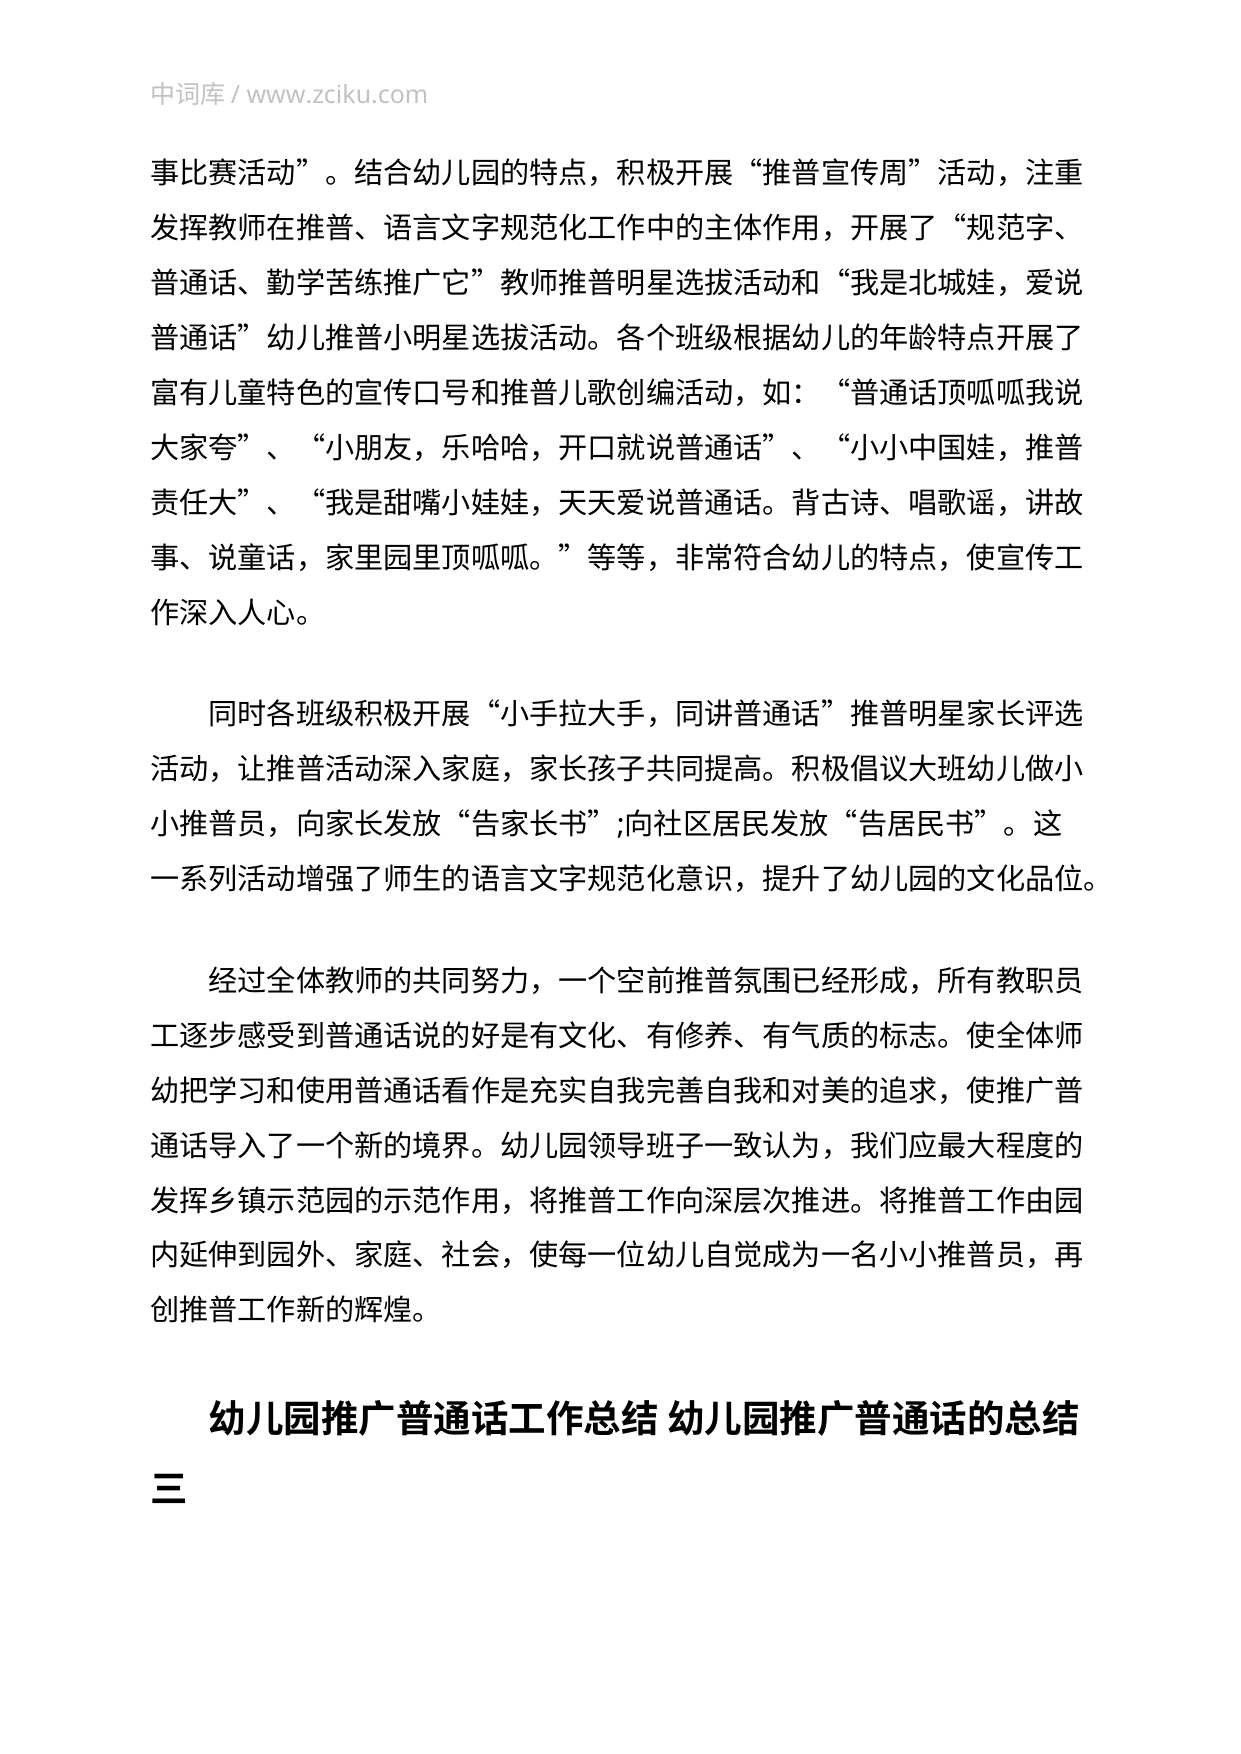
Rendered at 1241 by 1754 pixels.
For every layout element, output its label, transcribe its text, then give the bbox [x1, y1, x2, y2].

text 幼儿园推广普通话工作总结 幼儿园推广普通话的总结三 [150, 1389, 1090, 1513]
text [150, 150, 1090, 631]
text 同时各班级积极开展“小手拉大手，同讲普通话”推普明星家长评选活动，让推普活动深入家庭，家长孩子共同提高。积极倡议大班幼儿做小小推普员，向家长发放“告家长书”;向社区居民发放“告居民书”。这一系列活动增强了师生的语言文字规范化意识，提升了幼儿园的文化品位。 [150, 691, 1090, 898]
text 经过全体教师的共同努力，一个空前推普氛围已经形成，所有教职员工逐步感受到普通话说的好是有文化、有修养、有气质的标志。使全体师幼把学习和使用普通话看作是充实自我完善自我和对美的追求，使推广普通话导入了一个新的境界。幼儿园领导班子一致认为，我们应最大程度的发挥乡镇示范园的示范作用，将推普工作向深层次推进。将推普工作由园内延伸到园外、家庭、社会，使每一位幼儿自觉成为一名小小推普员，再创推普工作新的辉煌。 [150, 957, 1090, 1329]
